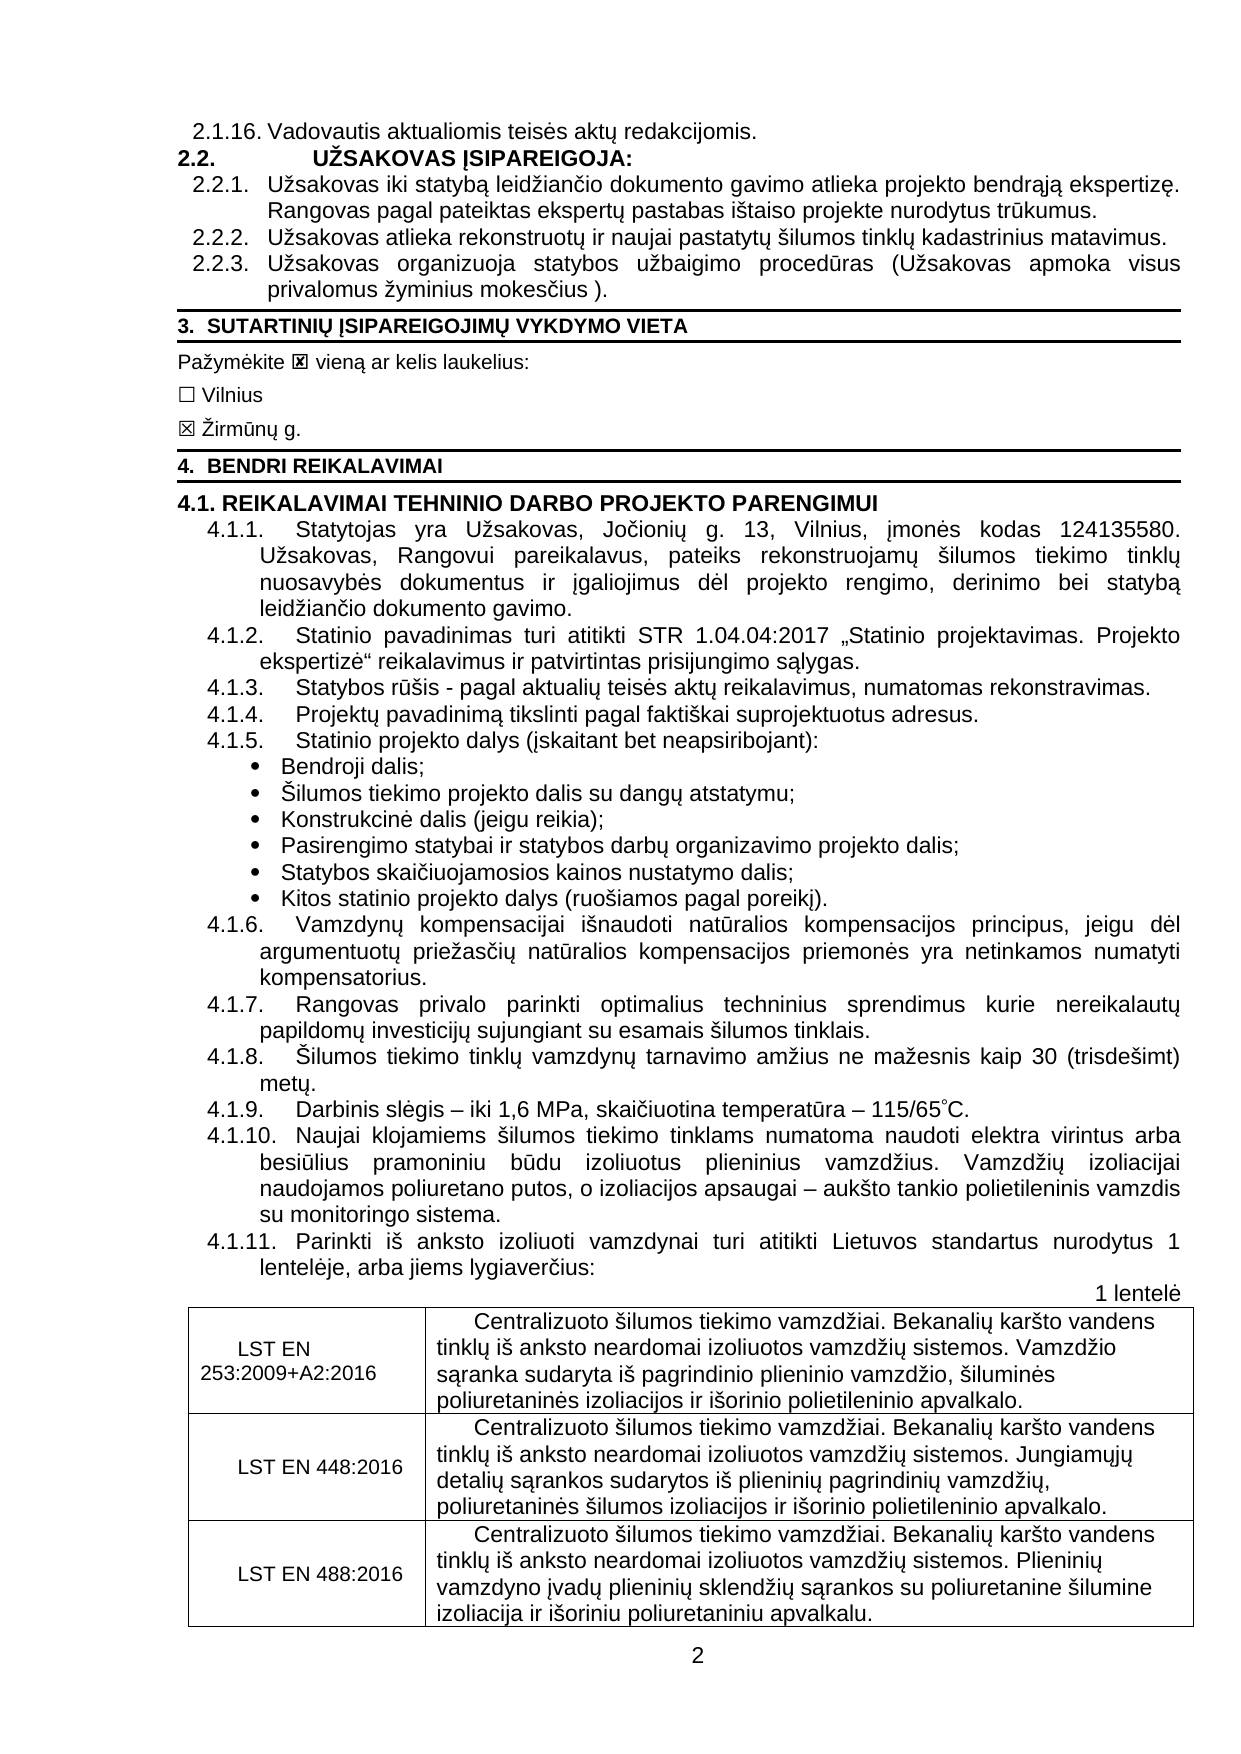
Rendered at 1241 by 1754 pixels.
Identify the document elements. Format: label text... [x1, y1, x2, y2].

list Užsakovas organizuoja statybos užbaigimo procedūras (Užsakovas apmoka visus privalomus žyminius mokesčius ). [192, 250, 1181, 303]
list Statytojas yra Užsakovas, Jočionių g. 13, Vilnius, įmonės kodas 124135580. Užsakovas, Rangovui pareikalavus, pateiks rekonstruojamų šilumos tiekimo tinklų nuosavybės dokumentus ir įgaliojimus dėl projekto rengimo, derinimo bei statybą leidžiančio dokumento gavimo. [207, 516, 1181, 622]
list Rangovas privalo parinkti optimalius techninius sprendimus kurie nereikalautų papildomų investicijų sujungiant su esamais šilumos tinklais. [207, 991, 1181, 1043]
list REIKALAVIMAI TEHNINIO DARBO PROJEKTO PARENGIMUI [177, 490, 1181, 516]
list Vamzdynų kompensacijai išnaudoti natūralios kompensacijos principus, jeigu dėl argumentuotų priežasčių natūralios kompensacijos priemonės yra netinkamos numatyti kompensatorius. [207, 911, 1181, 991]
list Darbinis slėgis – iki 1,6 MPa, skaičiuotina temperatūra – 115/65C. [207, 1096, 1181, 1122]
list Konstrukcinė dalis (jeigu reikia); [251, 806, 1181, 832]
list BENDRI REIKALAVIMAI [177, 452, 1181, 480]
table_header LST EN 253:2009+A2:2016 [189, 1308, 425, 1413]
list SUTARTINIŲ ĮSIPAREIGOJIMŲ VYKDYMO VIETA [177, 312, 1181, 340]
list Naujai klojamiems šilumos tiekimo tinklams numatoma naudoti elektra virintus arba besiūlius pramoniniu būdu izoliuotus plieninius vamzdžius. Vamzdžių izoliacijai naudojamos poliuretano putos, o izoliacijos apsaugai – aukšto tankio polietileninis vamzdis su monitoringo sistema. [207, 1122, 1181, 1228]
list Vadovautis aktualiomis teisės aktų redakcijomis. [192, 118, 1181, 144]
table_header Centralizuoto šilumos tiekimo vamzdžiai. Bekanalių karšto vandens tinklų iš anksto neardomai izoliuotos vamzdžių sistemos. Vamzdžio sąranka sudaryta iš pagrindinio plieninio vamzdžio, šiluminės poliuretaninės izoliacijos ir išorinio polietileninio apvalkalo. [426, 1308, 1193, 1413]
list Projektų pavadinimą tikslinti pagal faktiškai suprojektuotus adresus. [207, 701, 1181, 727]
text Vilnius [177, 380, 1181, 408]
list Užsakovas atlieka rekonstruotų ir naujai pastatytų šilumos tinklų kadastrinius matavimus. [192, 223, 1181, 250]
list UŽSAKOVAS ĮSIPAREIGOJA: [177, 144, 1181, 171]
list Kitos statinio projekto dalys (ruošiamos pagal poreikį). [251, 885, 1181, 911]
list Bendroji dalis; [251, 753, 1181, 780]
list Šilumos tiekimo projekto dalis su dangų atstatymu; [251, 780, 1181, 806]
list Statybos skaičiuojamosios kainos nustatymo dalis; [251, 859, 1181, 885]
table_cell Centralizuoto šilumos tiekimo vamzdžiai. Bekanalių karšto vandens tinklų iš anksto neardomai izoliuotos vamzdžių sistemos. Jungiamųjų detalių sąrankos sudarytos iš plieninių pagrindinių vamzdžių, poliuretaninės šilumos izoliacijos ir išorinio polietileninio apvalkalo. [426, 1414, 1193, 1520]
table_cell LST EN 448:2016 [189, 1414, 425, 1520]
list Parinkti iš anksto izoliuoti vamzdynai turi atitikti Lietuvos standartus nurodytus 1 lentelėje, arba jiems lygiaverčius: [207, 1228, 1181, 1280]
table_cell Centralizuoto šilumos tiekimo vamzdžiai. Bekanalių karšto vandens tinklų iš anksto neardomai izoliuotos vamzdžių sistemos. Plieninių vamzdyno įvadų plieninių sklendžių sąrankos su poliuretanine šilumine izoliacija ir išoriniu poliuretaniniu apvalkalu. [426, 1521, 1193, 1626]
table_cell LST EN 488:2016 [189, 1521, 425, 1626]
list Užsakovas iki statybą leidžiančio dokumento gavimo atlieka projekto bendrąją ekspertizę. Rangovas pagal pateiktas ekspertų pastabas ištaiso projekte nurodytus trūkumus. [192, 171, 1181, 223]
list Statinio pavadinimas turi atitikti STR 1.04.04:2017 „Statinio projektavimas. Projekto ekspertizė“ reikalavimus ir patvirtintas prisijungimo sąlygas. [207, 622, 1181, 674]
list 1 lentelė [392, 1280, 1181, 1307]
list Statinio projekto dalys (įskaitant bet neapsiribojant): [207, 727, 1181, 753]
list Statybos rūšis - pagal aktualių teisės aktų reikalavimus, numatomas rekonstravimas. [207, 674, 1181, 701]
text Pažymėkite vieną ar kelis laukelius: [177, 349, 1181, 373]
list Šilumos tiekimo tinklų vamzdynų tarnavimo amžius ne mažesnis kaip 30 (trisdešimt) metų. [207, 1043, 1181, 1096]
list Pasirengimo statybai ir statybos darbų organizavimo projekto dalis; [251, 832, 1181, 859]
